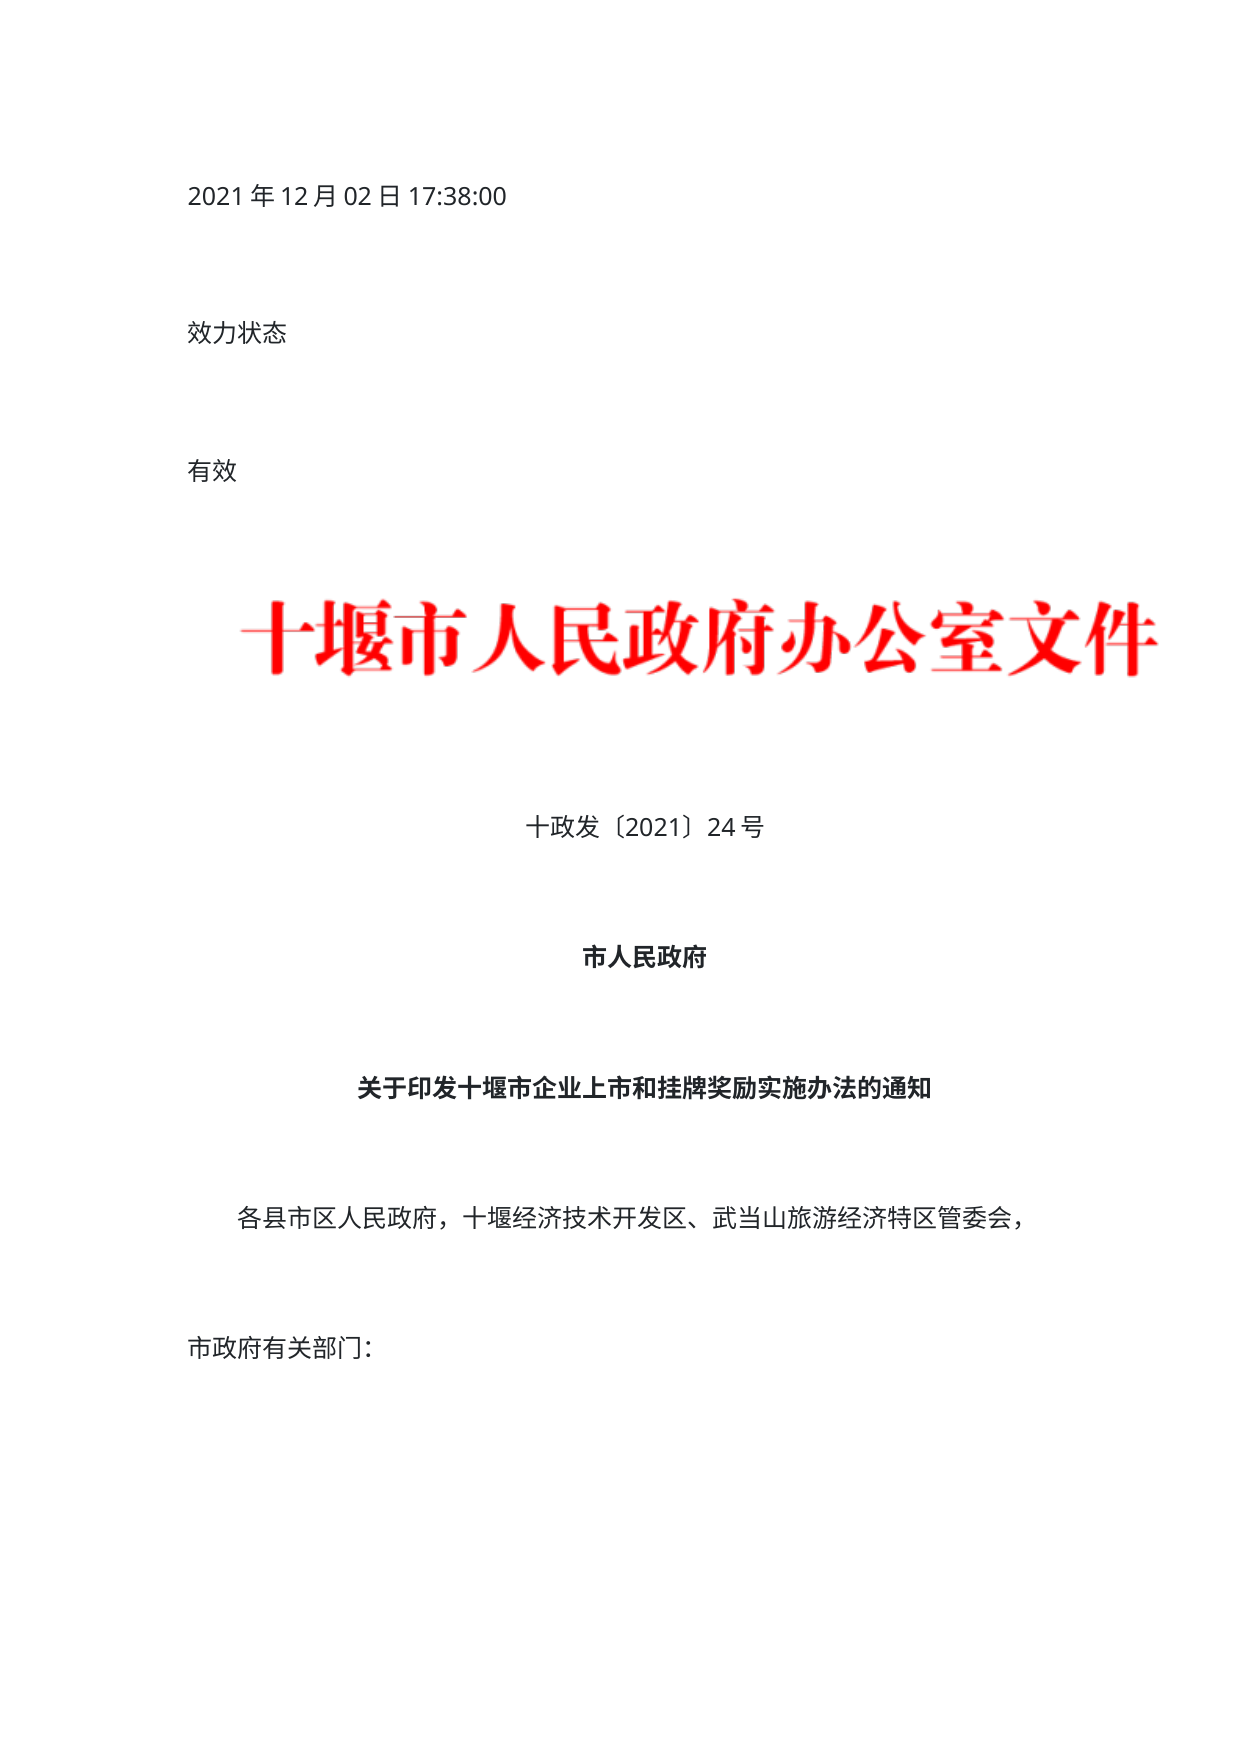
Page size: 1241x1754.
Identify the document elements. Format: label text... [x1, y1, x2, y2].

text 有效 [187, 437, 1053, 502]
text 效力状态 [187, 299, 1053, 364]
text 2021年12月02日 17:38:00 [187, 162, 1053, 227]
text 市人民政府 [187, 923, 1053, 988]
text 各县市区人民政府，十堰经济技术开发区、武当山旅游经济特区管委会，市政府有关部门： [187, 1184, 1053, 1379]
text 关于印发十堰市企业上市和挂牌奖励实施办法的通知 [187, 1054, 1053, 1119]
text 十政发〔2021〕24号 [187, 793, 1053, 858]
picture [237, 574, 1176, 709]
